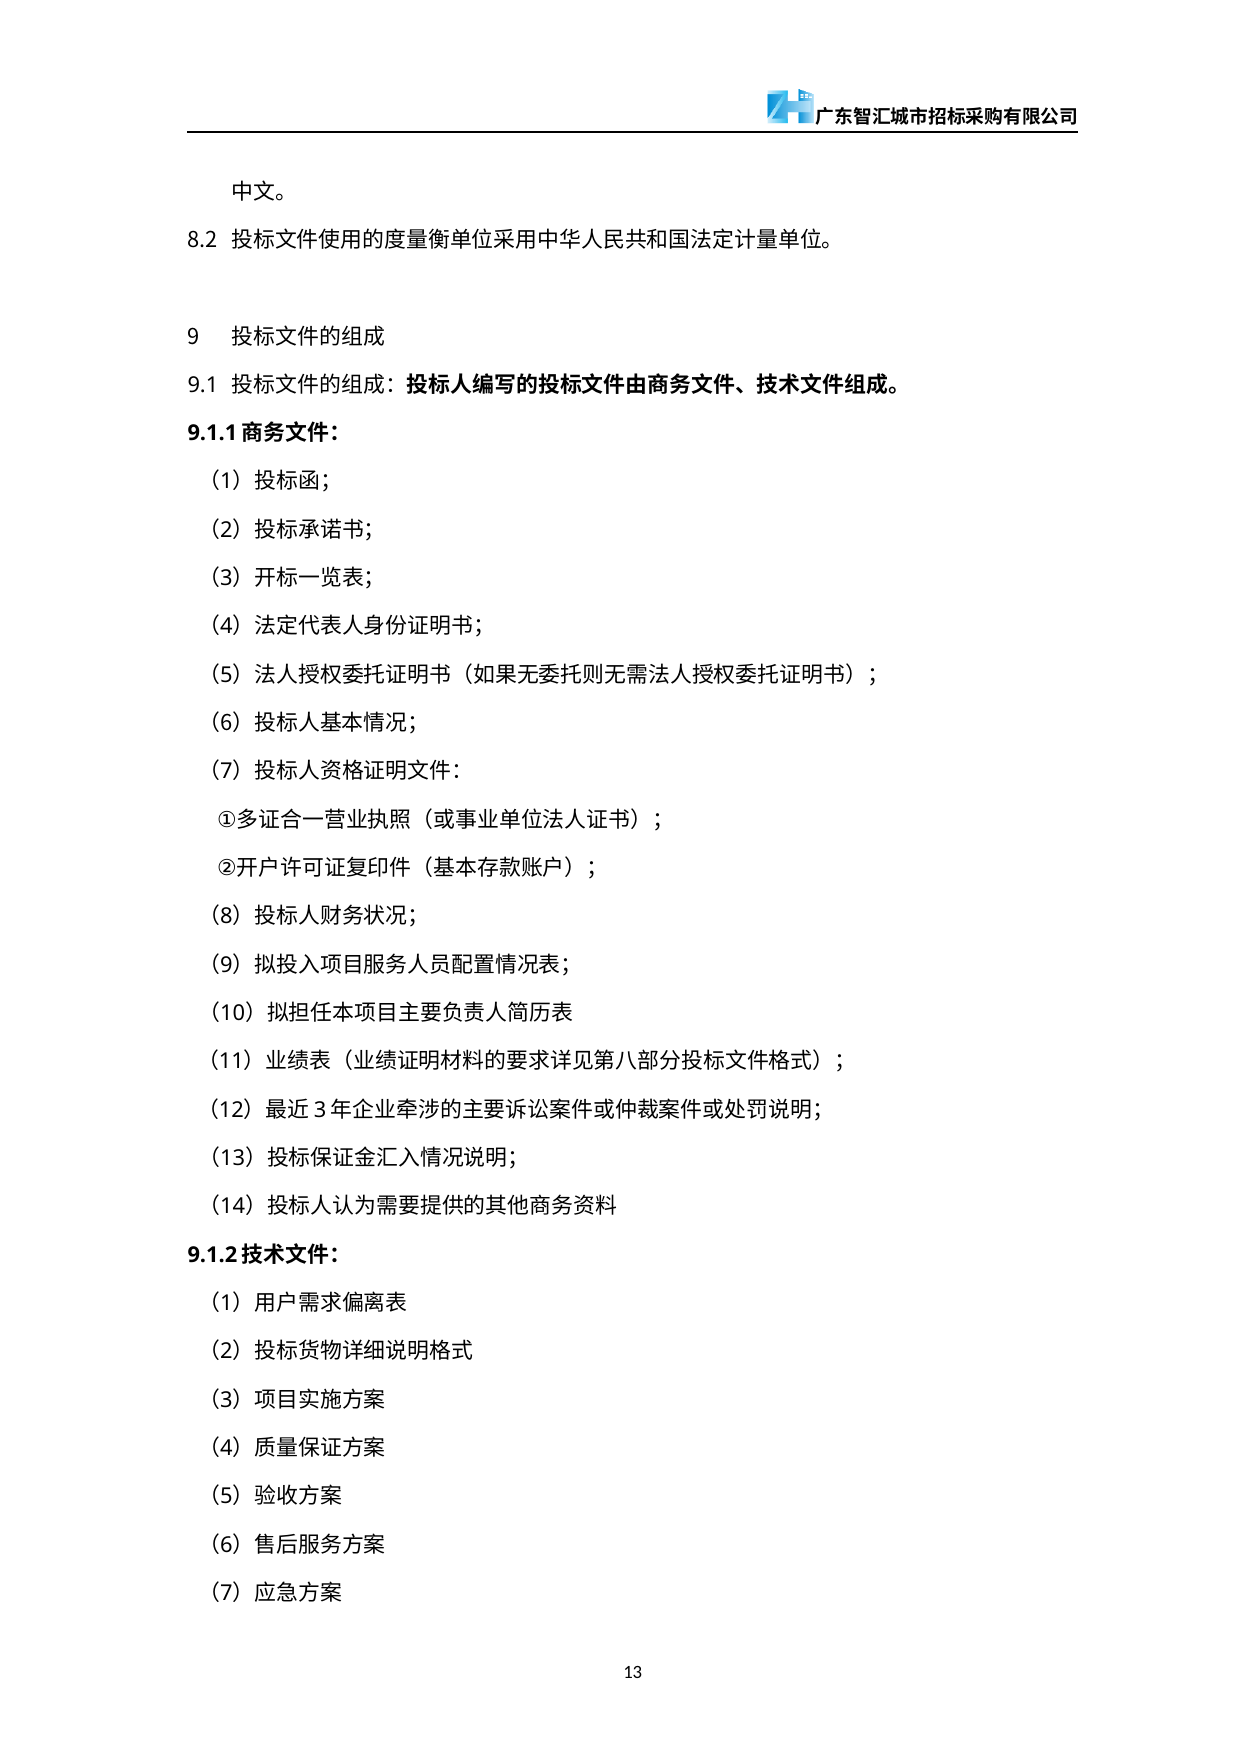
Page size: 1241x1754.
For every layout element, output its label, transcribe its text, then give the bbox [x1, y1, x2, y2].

text （1）投标函； [187, 463, 1078, 496]
list 投标文件使用的度量衡单位采用中华人民共和国法定计量单位。 [187, 222, 1078, 254]
text （12）最近3年企业牵涉的主要诉讼案件或仲裁案件或处罚说明； [197, 1092, 1078, 1124]
text （2）投标承诺书； [187, 512, 1078, 544]
text （2）投标货物详细说明格式 [198, 1333, 1078, 1366]
list 投标文件的组成：投标人编写的投标文件由商务文件、技术文件组成。 [187, 367, 1078, 399]
text （4）法定代表人身份证明书； [187, 608, 1078, 641]
text （7）应急方案 [198, 1575, 1078, 1607]
text ②开户许可证复印件（基本存款账户）； [217, 850, 1078, 882]
text （1）用户需求偏离表 [198, 1285, 1078, 1317]
text （8）投标人财务状况； [187, 898, 1078, 931]
text （7）投标人资格证明文件： [187, 753, 1078, 786]
picture [765, 88, 816, 124]
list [187, 173, 1078, 206]
text （3）开标一览表； [187, 560, 1078, 592]
text （5）验收方案 [198, 1478, 1078, 1511]
text （10）拟担任本项目主要负责人简历表 [187, 995, 1078, 1027]
text （11）业绩表（业绩证明材料的要求详见第八部分投标文件格式）； [197, 1043, 1078, 1076]
text （5）法人授权委托证明书（如果无委托则无需法人授权委托证明书）； [187, 657, 1078, 689]
text （9）拟投入项目服务人员配置情况表； [187, 947, 1078, 979]
text ①多证合一营业执照（或事业单位法人证书）； [217, 802, 1078, 834]
text （14）投标人认为需要提供的其他商务资料 [187, 1188, 1078, 1221]
text （4）质量保证方案 [198, 1430, 1078, 1462]
list 投标文件的组成 [187, 318, 1078, 351]
text （3）项目实施方案 [198, 1382, 1078, 1414]
text （6）售后服务方案 [198, 1527, 1078, 1559]
text （6）投标人基本情况； [187, 705, 1078, 737]
text （13）投标保证金汇入情况说明； [187, 1140, 1078, 1172]
text 9.1.1商务文件： [187, 415, 1078, 447]
text 9.1.2技术文件： [187, 1237, 1078, 1269]
